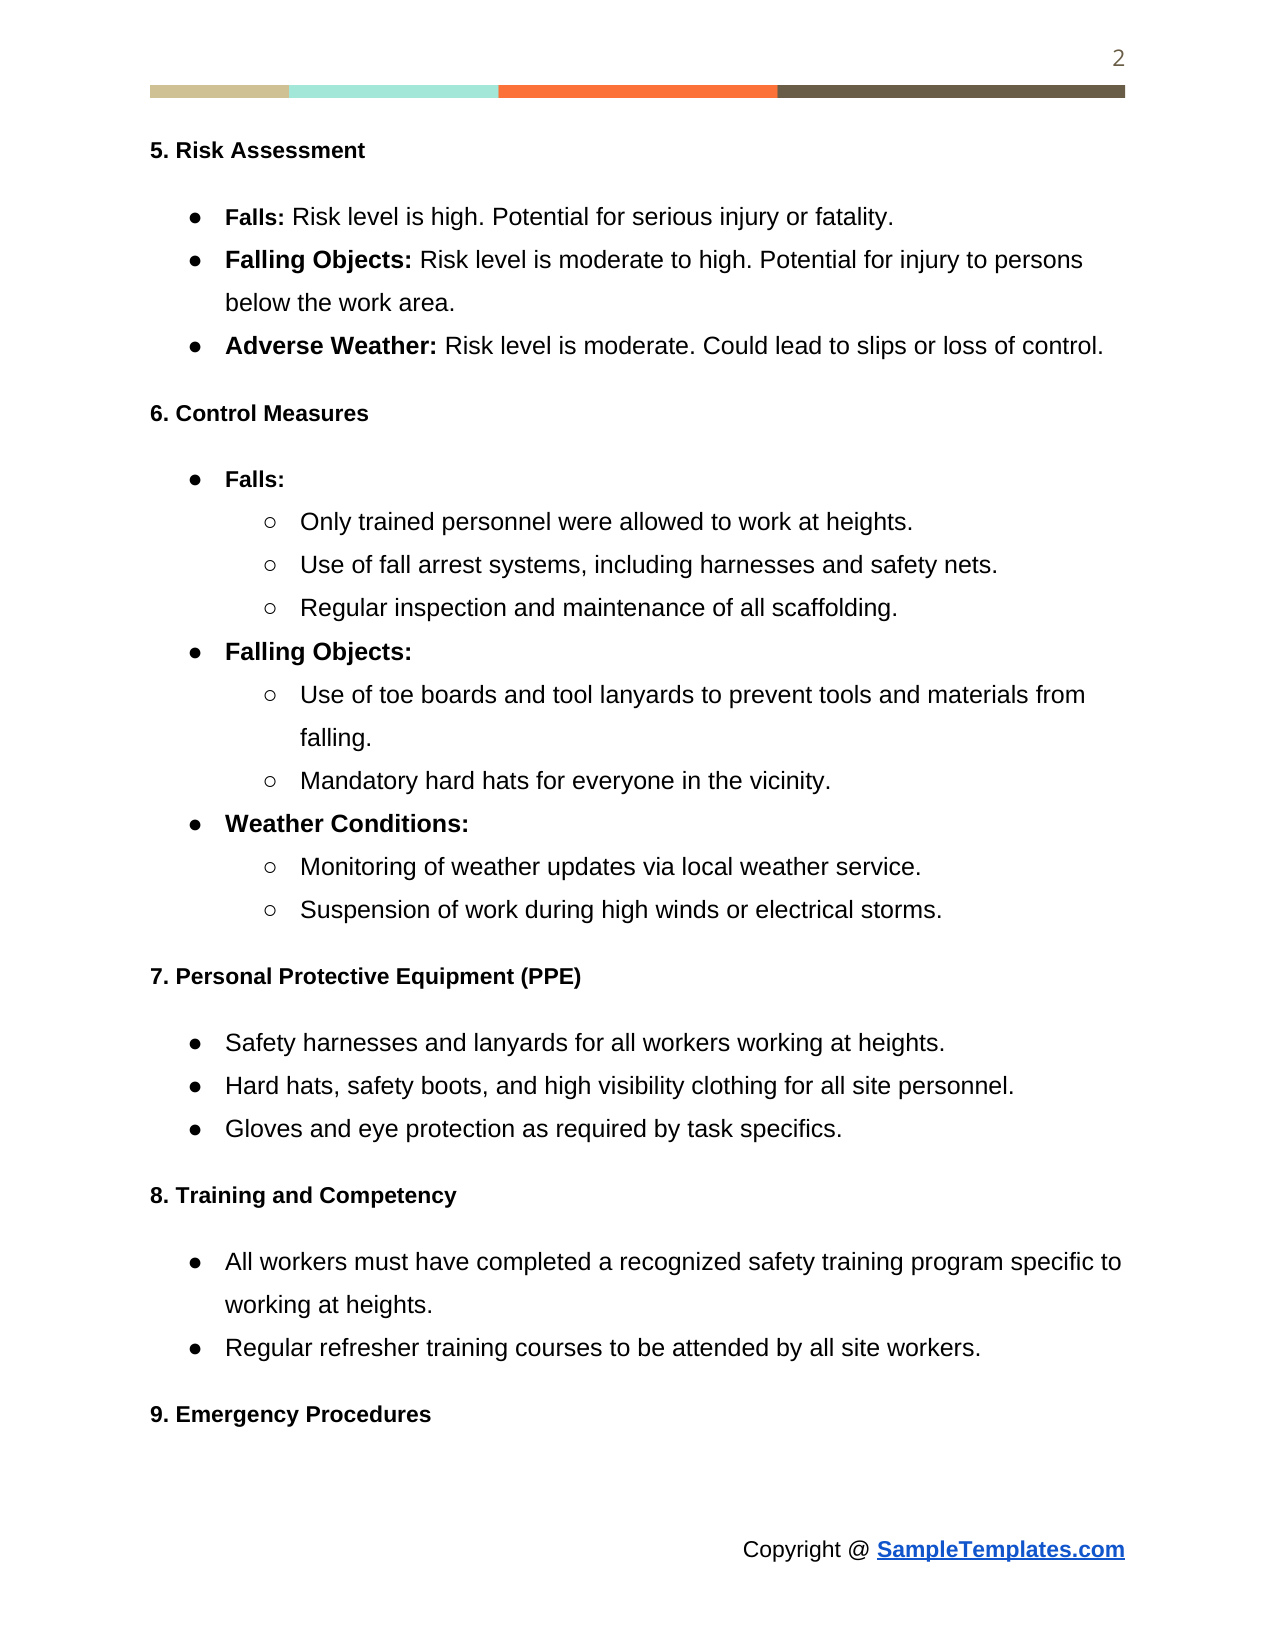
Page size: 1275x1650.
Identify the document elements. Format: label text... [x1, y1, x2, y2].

list Regular refresher training courses to be attended by all site workers. [187, 1333, 1125, 1362]
list Hard hats, safety boots, and high visibility clothing for all site personnel. [187, 1071, 1125, 1100]
list Use of toe boards and tool lanyards to prevent tools and materials from falling. [262, 679, 1125, 751]
list Falls: [187, 464, 1125, 493]
list Use of fall arrest systems, including harnesses and safety nets. [262, 550, 1125, 579]
list Only trained personnel were allowed to work at heights. [262, 507, 1125, 536]
list Falling Objects: Risk level is moderate to high. Potential for injury to persons below the work area. [187, 245, 1125, 317]
list Weather Conditions: [187, 809, 1125, 838]
list Suspension of work during high winds or electrical storms. [262, 895, 1125, 924]
list Mandatory hard hats for everyone in the vicinity. [262, 766, 1125, 794]
list Adverse Weather: Risk level is moderate. Could lead to slips or loss of control. [187, 331, 1125, 360]
subtitle 6. Control Measures [150, 399, 1125, 426]
list Gloves and eye protection as required by task specifics. [187, 1114, 1125, 1143]
list All workers must have completed a recognized safety training program specific to working at heights. [187, 1247, 1125, 1318]
subtitle 7. Personal Protective Equipment (PPE) [150, 963, 1125, 990]
list Monitoring of weather updates via local weather service. [262, 852, 1125, 881]
list Falling Objects: [187, 636, 1125, 665]
list Regular inspection and maintenance of all scaffolding. [262, 593, 1125, 622]
list Safety harnesses and lanyards for all workers working at heights. [187, 1028, 1125, 1057]
subtitle 9. Emergency Procedures [150, 1401, 1125, 1427]
picture [150, 85, 1125, 98]
list Falls: Risk level is high. Potential for serious injury or fatality. [187, 202, 1125, 231]
subtitle 5. Risk Assessment [150, 137, 1125, 164]
subtitle 8. Training and Competency [150, 1182, 1125, 1208]
